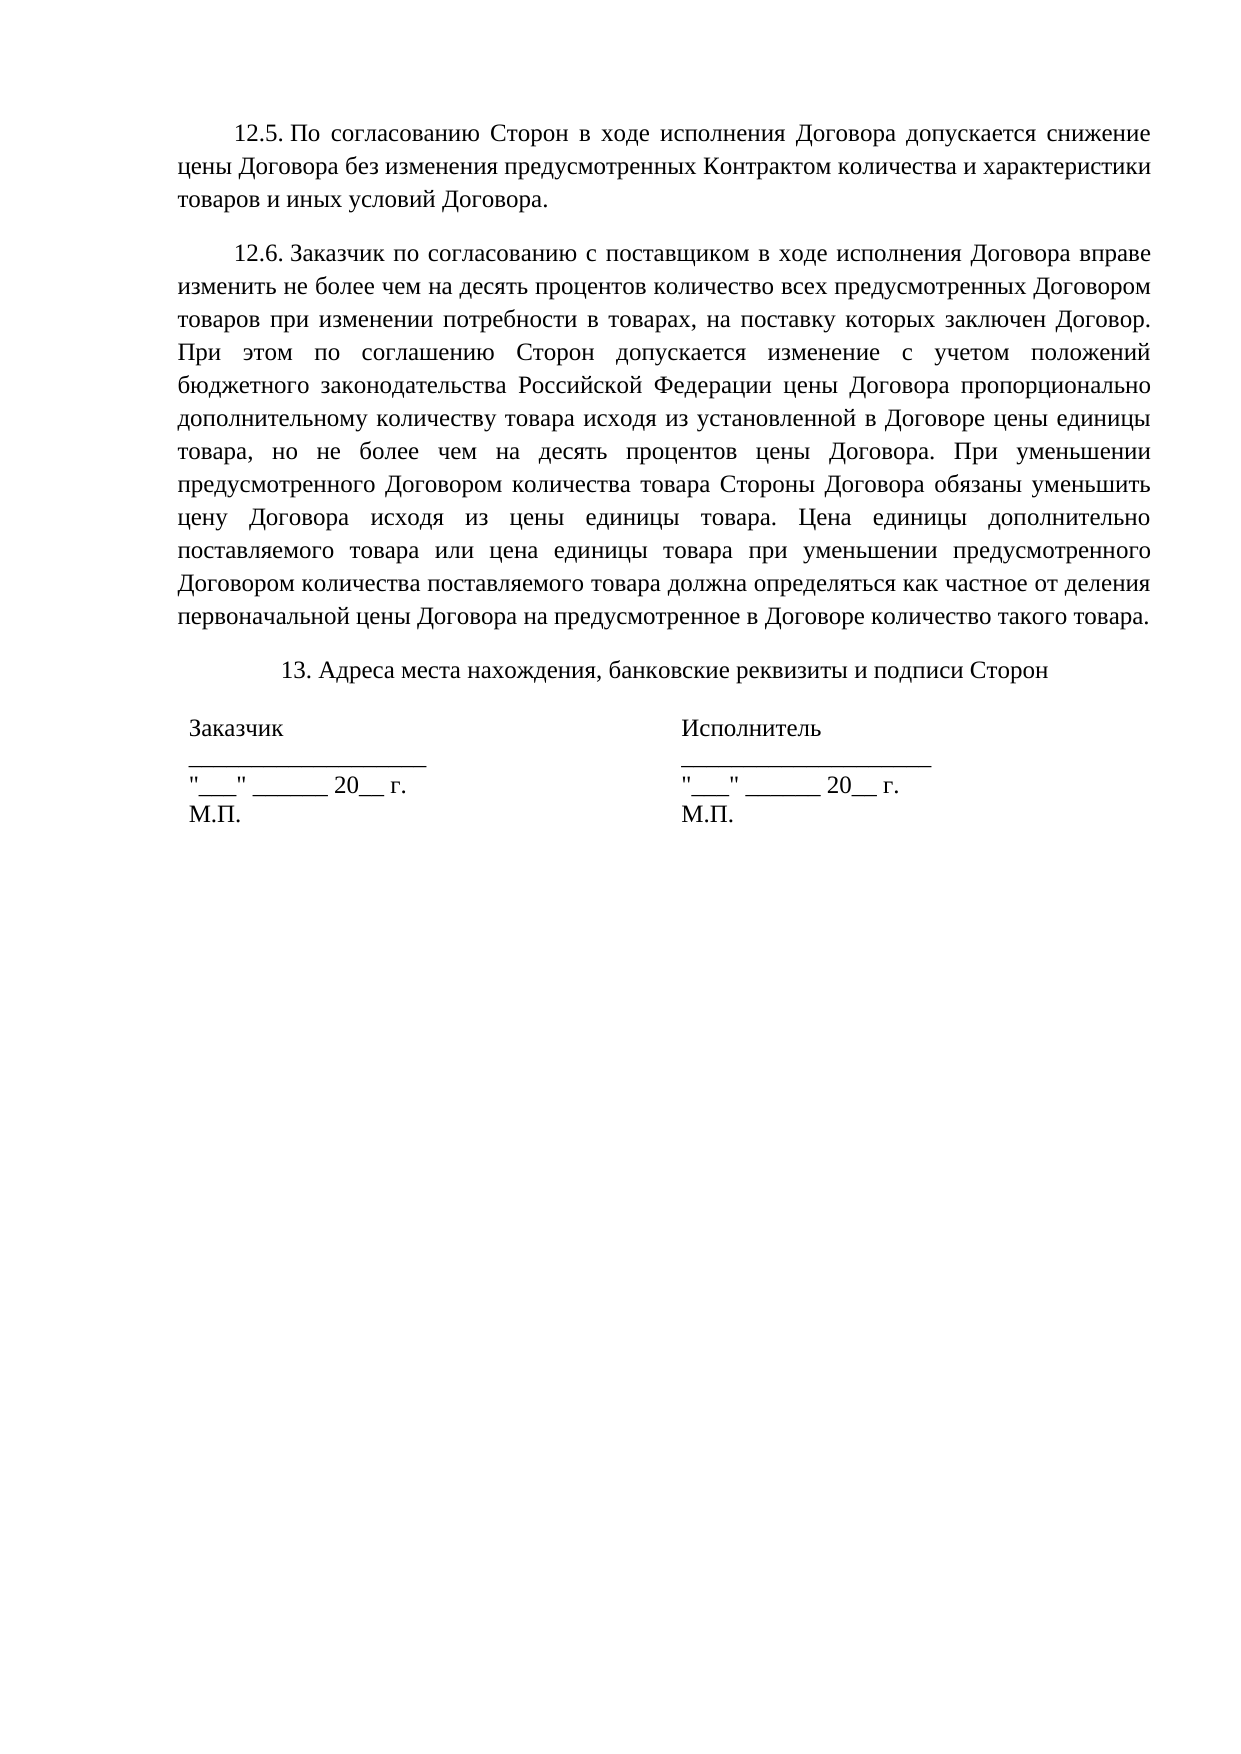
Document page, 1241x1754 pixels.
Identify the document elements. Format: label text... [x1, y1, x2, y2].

text 12.6. Заказчик по согласованию с поставщиком в ходе исполнения Договора вправе изменить не более чем на десять процентов количество всех предусмотренных Договором товаров при изменении потребности в товарах, на поставку которых заключен Договор. При этом по соглашению Сторон допускается изменение с учетом положений бюджетного законодательства Российской Федерации цены Договора пропорционально дополнительному количеству товара исходя из установленной в Договоре цены единицы товара, но не более чем на десять процентов цены Договора. При уменьшении предусмотренного Договором количества товара Стороны Договора обязаны уменьшить цену Договора исходя из цены единицы товара. Цена единицы дополнительно поставляемого товара или цена единицы товара при уменьшении предусмотренного Договором количества поставляемого товара должна определяться как частное от деления первоначальной цены Договора на предусмотренное в Договоре количество такого товара. [177, 238, 1152, 630]
text 13. Адреса места нахождения, банковские реквизиты и подписи Сторон [177, 655, 1152, 684]
table_header Заказчик ___________________ "___" ______ 20__ г. М.П. [177, 713, 670, 828]
text 12.5. По согласованию Сторон в ходе исполнения Договора допускается снижение цены Договора без изменения предусмотренных Контрактом количества и характеристики товаров и иных условий Договора. [177, 118, 1152, 213]
table_header Исполнитель ____________________ "___" ______ 20__ г. М.П. [670, 713, 1163, 828]
